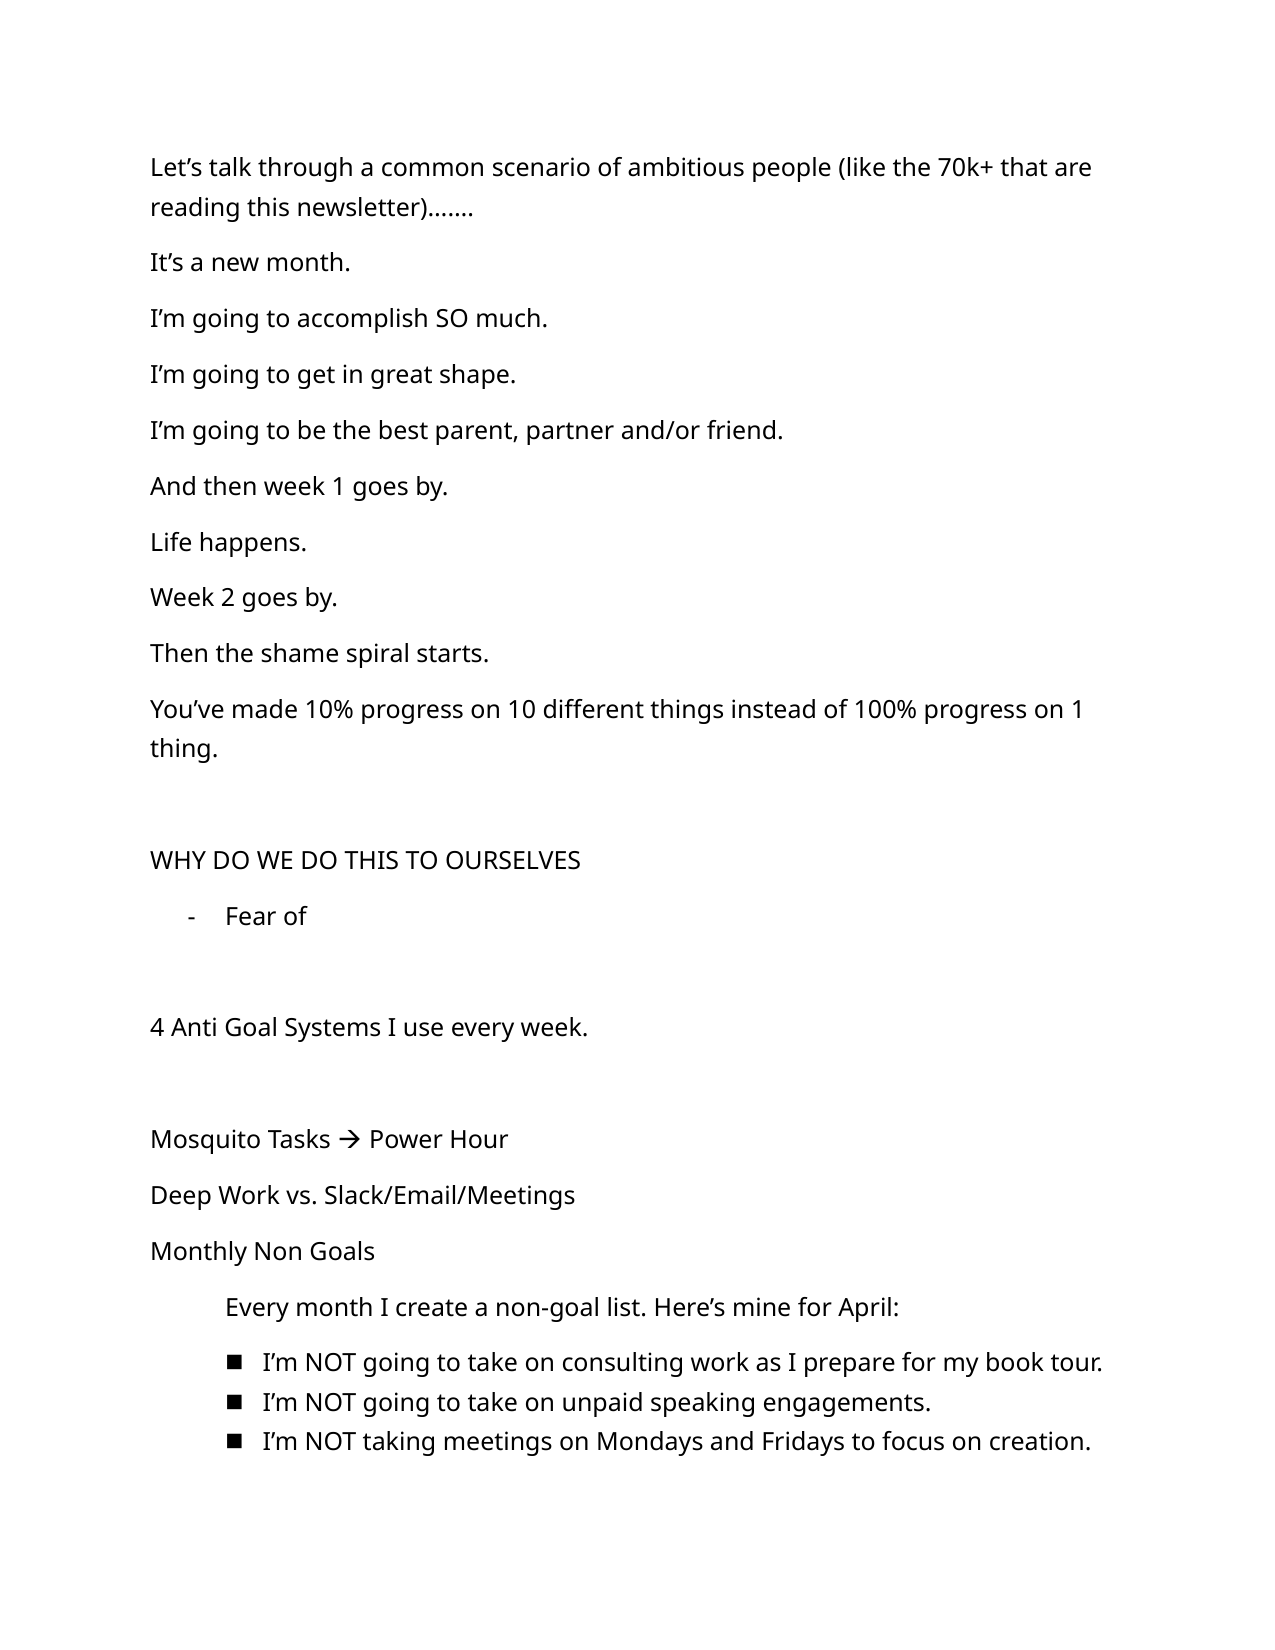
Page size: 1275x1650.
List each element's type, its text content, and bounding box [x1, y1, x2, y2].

text You’ve made 10% progress on 10 different things instead of 100% progress on 1 thing. [150, 692, 1125, 765]
list I’m NOT going to take on consulting work as I prepare for my book tour. [225, 1345, 1125, 1379]
text I’m going to accomplish SO much. [150, 301, 1125, 335]
text Monthly Non Goals [150, 1233, 1125, 1267]
text Let’s talk through a common scenario of ambitious people (like the 70k+ that are reading this newsletter)……. [150, 150, 1125, 223]
text Deep Work vs. Slack/Email/Meetings [150, 1177, 1125, 1212]
text Week 2 goes by. [150, 580, 1125, 614]
text 4 Anti Goal Systems I use every week. [150, 1010, 1125, 1044]
list Fear of [187, 898, 1125, 932]
text I’m going to be the best parent, partner and/or friend. [150, 412, 1125, 447]
text WHY DO WE DO THIS TO OURSELVES [150, 842, 1125, 877]
text Then the shame spiral starts. [150, 636, 1125, 670]
text I’m going to get in great shape. [150, 357, 1125, 391]
text It’s a new month. [150, 245, 1125, 279]
list I’m NOT taking meetings on Mondays and Fridays to focus on creation. [225, 1423, 1125, 1457]
text Life happens. [150, 524, 1125, 558]
text Mosquito Tasks Power Hour [150, 1122, 1125, 1156]
text And then week 1 goes by. [150, 468, 1125, 502]
text Every month I create a non-goal list. Here’s mine for April: [150, 1289, 1125, 1323]
list I’m NOT going to take on unpaid speaking engagements. [225, 1384, 1125, 1418]
